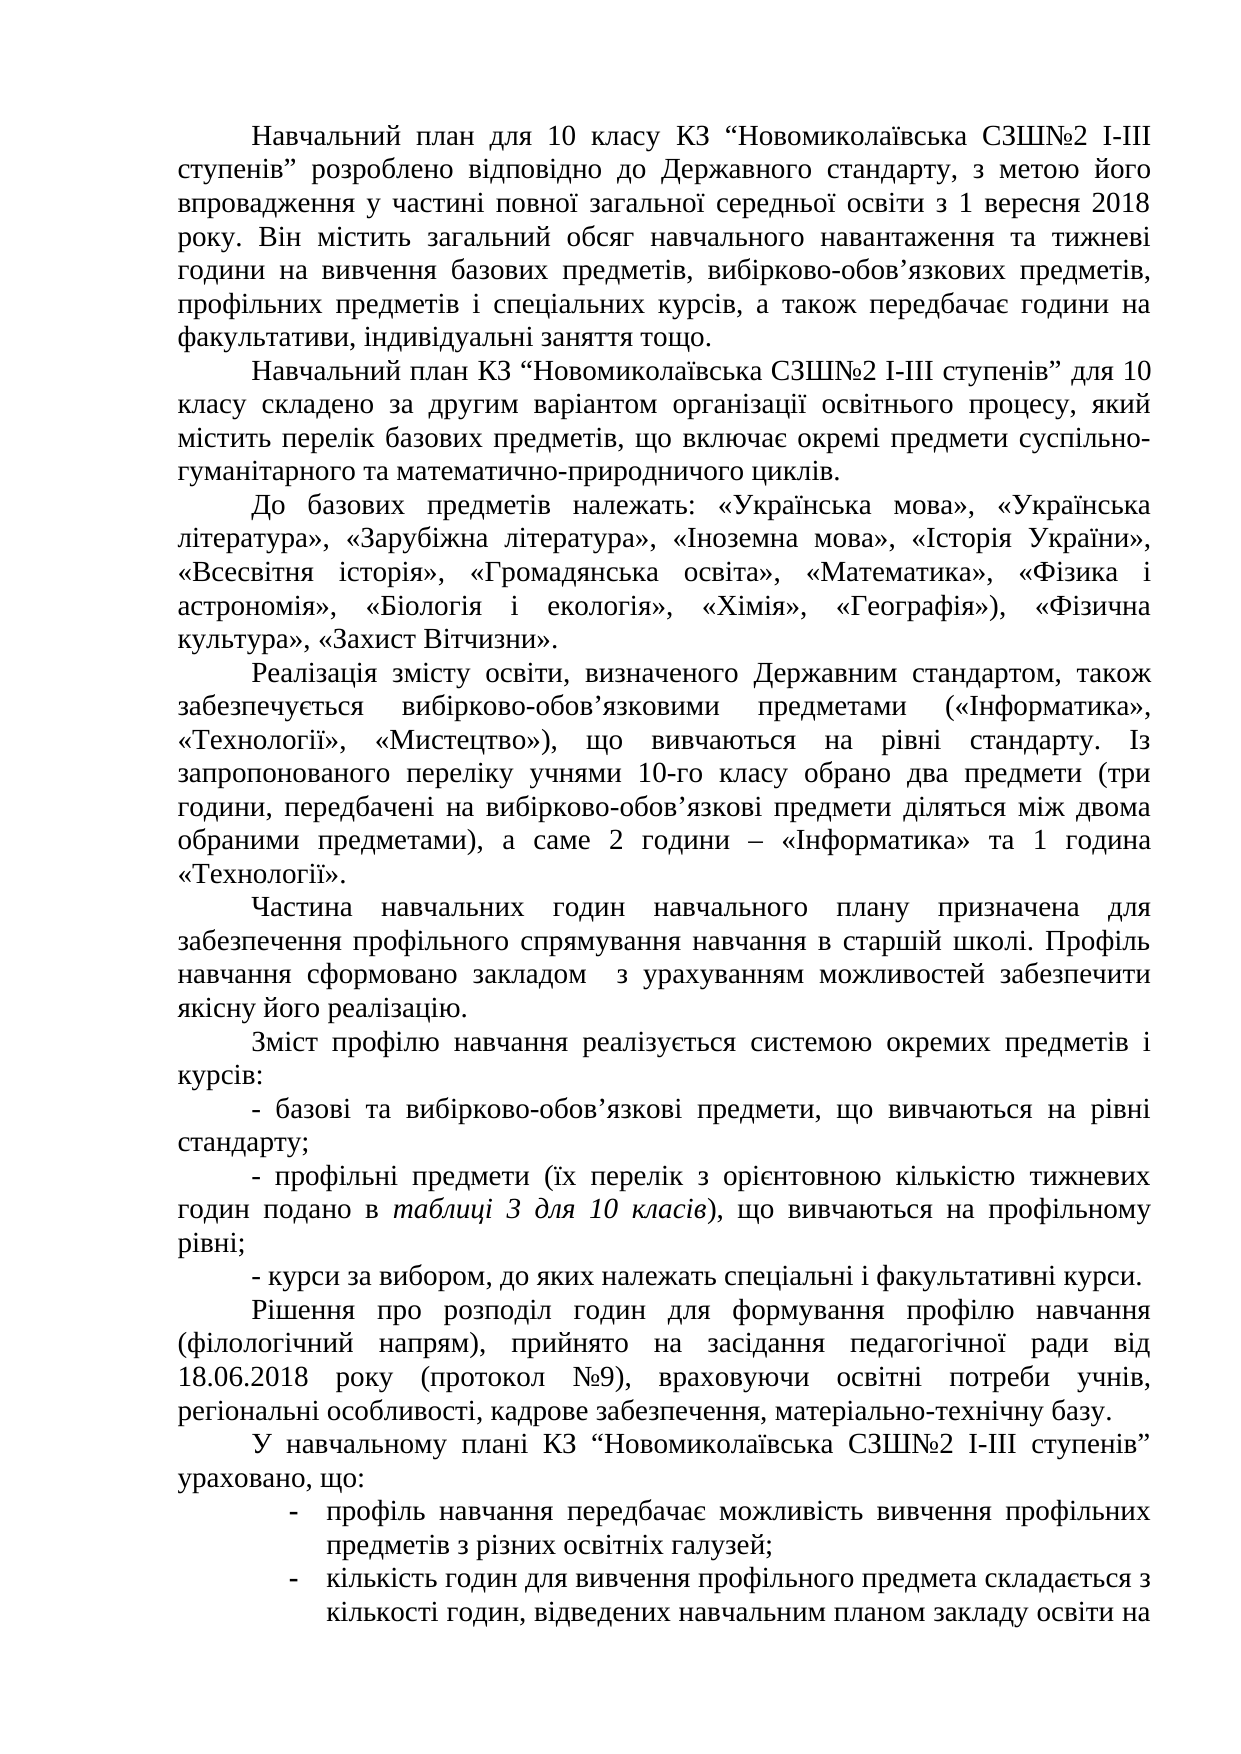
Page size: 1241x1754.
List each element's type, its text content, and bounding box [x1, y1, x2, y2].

list профіль навчання передбачає можливість вивчення профільних предметів з різних освітніх галузей; [288, 1493, 1152, 1560]
text До базових предметів належать: «Українська мова», «Українська література», «Зарубіжна література», «Іноземна мова», «Історія України», «Всесвітня історія», «Громадянська освіта», «Математика», «Фізика і астрономія», «Біологія і екологія», «Хімія», «Географія»), «Фізична культура», «Захист Вітчизни». [177, 487, 1152, 655]
text - курси за вибором, до яких належать спеціальні і факультативні курси. [177, 1258, 1152, 1292]
text Навчальний план КЗ “Новомиколаївська СЗШ№2 І-ІІІ ступенів” для 10 класу складено за другим варіантом організації освітнього процесу, який містить перелік базових предметів, що включає окремі предмети суспільно-гуманітарного та математично-природничого циклів. [177, 353, 1152, 487]
text Частина навчальних годин навчального плану призначена для забезпечення профільного спрямування навчання в старшій школі. Профіль навчання сформовано закладом з урахуванням можливостей забезпечити якісну його реалізацію. [177, 889, 1152, 1024]
text Навчальний план для 10 класу КЗ “Новомиколаївська СЗШ№2 І-ІІІ ступенів” розроблено відповідно до Державного стандарту, з метою його впровадження у частині повної загальної середньої освіти з 1 вересня 2018 року. Він містить загальний обсяг навчального навантаження та тижневі години на вивчення базових предметів, вибірково-обов’язкових предметів, профільних предметів і спеціальних курсів, а також передбачає години на факультативи, індивідуальні заняття тощо. [177, 118, 1152, 353]
text Рішення про розподіл годин для формування профілю навчання (філологічний напрям), прийнято на засідання педагогічної ради від 18.06.2018 року (протокол №9), враховуючи освітні потреби учнів, регіональні особливості, кадрове забезпечення, матеріально-технічну базу. [177, 1292, 1152, 1426]
text Зміст профілю навчання реалізується системою окремих предметів і курсів: [177, 1024, 1152, 1091]
text - профільні предмети (їх перелік з орієнтовною кількістю тижневих годин подано в таблиці 3 для 10 класів), що вивчаються на профільному рівні; [177, 1158, 1152, 1258]
text У навчальному плані КЗ “Новомиколаївська СЗШ№2 І-ІІІ ступенів” ураховано, що: [177, 1426, 1152, 1493]
text - базові та вибірково-обов’язкові предмети, що вивчаються на рівні стандарту; [177, 1091, 1152, 1158]
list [288, 1560, 1152, 1627]
text Реалізація змісту освіти, визначеного Державним стандартом, також забезпечується вибірково-обов’язковими предметами («Інформатика», «Технології», «Мистецтво»), що вивчаються на рівні стандарту. Із запропонованого переліку учнями 10-го класу обрано два предмети (три години, передбачені на вибірково-обов’язкові предмети діляться між двома обраними предметами), а саме 2 години – «Інформатика» та 1 година «Технології». [177, 655, 1152, 889]
